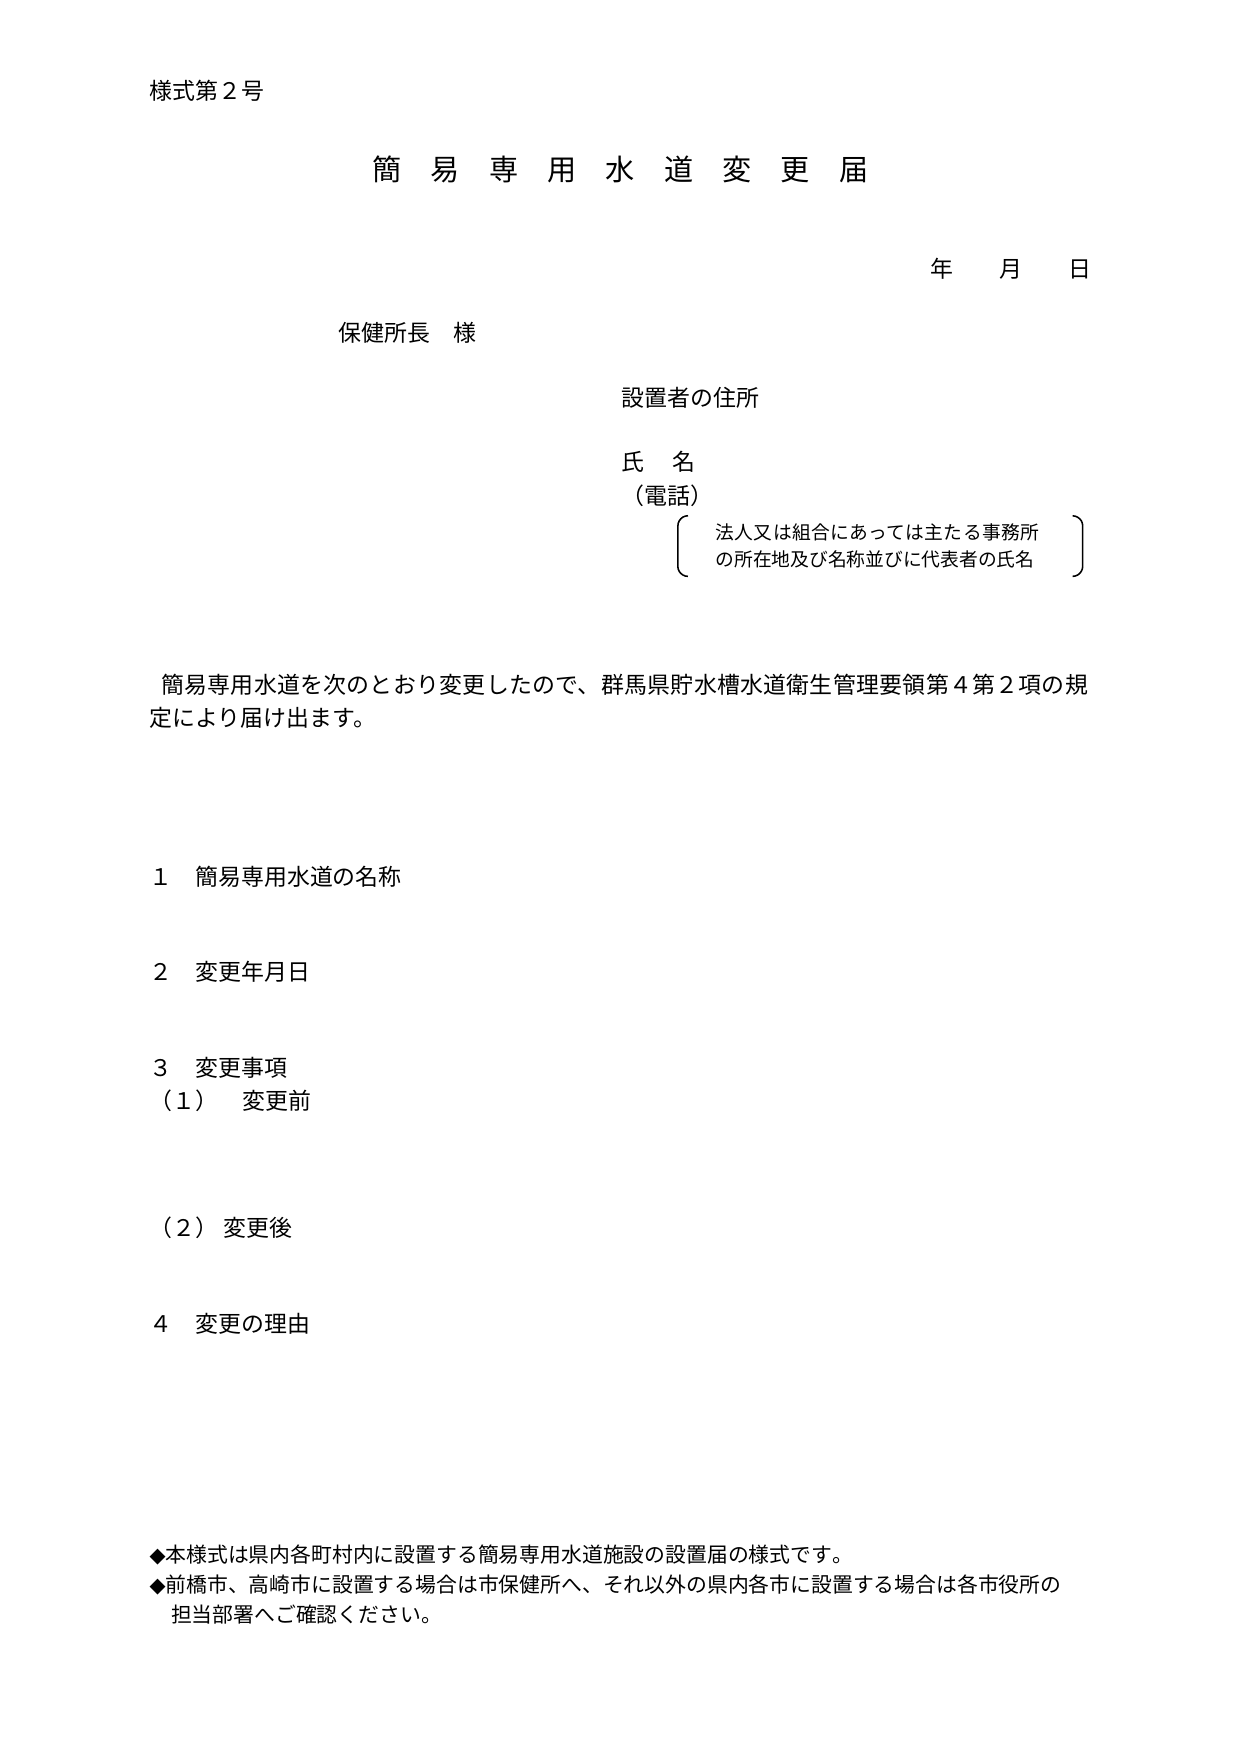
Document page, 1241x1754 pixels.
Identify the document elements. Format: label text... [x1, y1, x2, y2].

list 変更前 [149, 1083, 1091, 1116]
text ２ 変更年月日 [149, 954, 1091, 987]
text （２） 変更後 [149, 1210, 1091, 1243]
text ◆前橋市、高崎市に設置する場合は市保健所へ、それ以外の県内各市に設置する場合は各市役所の [149, 1568, 1091, 1598]
text 設置者の住所 [149, 380, 1091, 413]
text 様式第２号 [149, 73, 1091, 106]
text 簡 易 専 用 水 道 変 更 届 [149, 146, 1091, 188]
text ◆本様式は県内各町村内に設置する簡易専用水道施設の設置届の様式です。 [149, 1538, 1091, 1568]
text 氏 名 [149, 444, 1091, 477]
text 簡易専用水道を次のとおり変更したので、群馬県貯水槽水道衛生管理要領第４第２項の規定により届け出ます。 [149, 667, 1091, 733]
text 保健所長 様 [149, 315, 1091, 348]
text （電話） [149, 477, 1091, 511]
text ４ 変更の理由 [149, 1306, 1091, 1339]
text 年 月 日 [149, 251, 1091, 284]
text １ 簡易専用水道の名称 [149, 858, 1091, 892]
text 担当部署へご確認ください。 [149, 1598, 1091, 1629]
text ３ 変更事項 [149, 1050, 1091, 1083]
